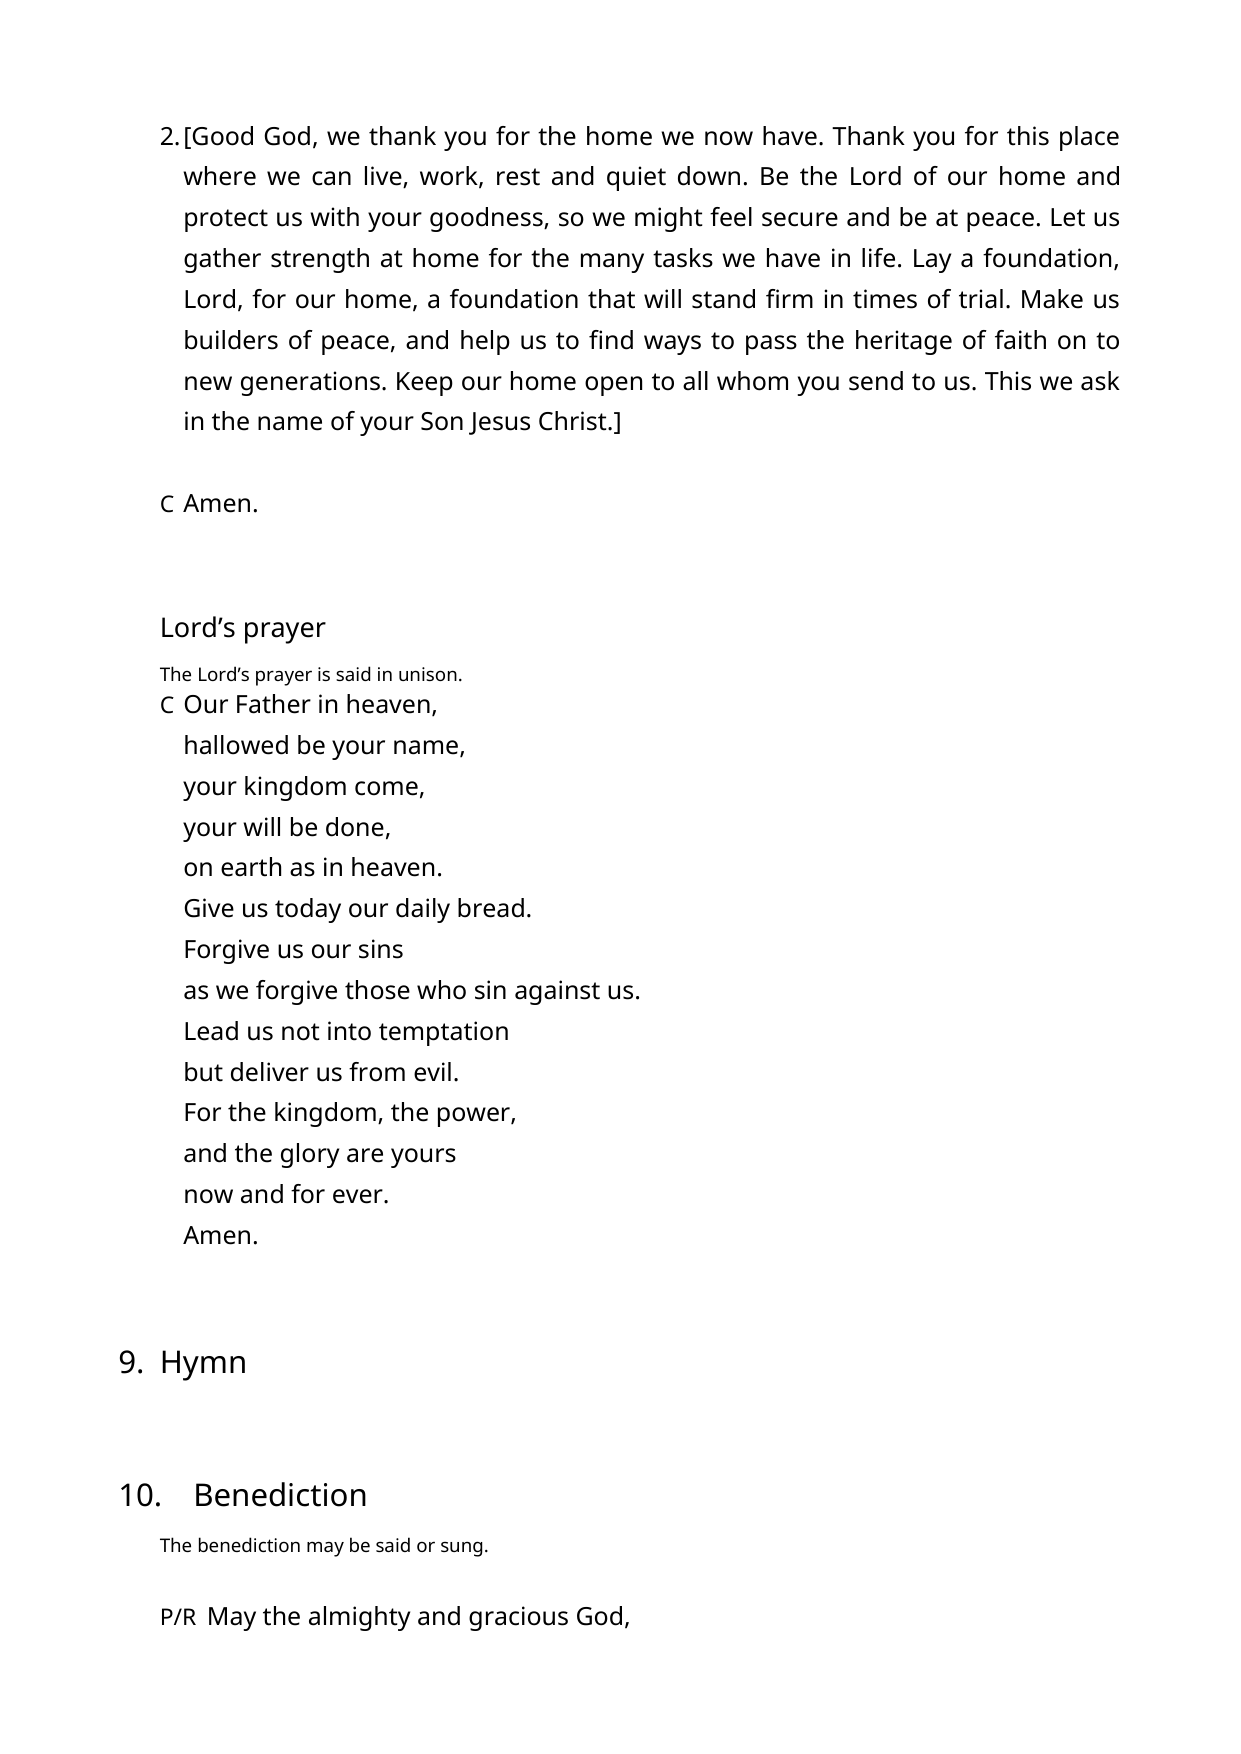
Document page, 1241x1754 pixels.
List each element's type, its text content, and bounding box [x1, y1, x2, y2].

text your kingdom come, [159, 768, 1122, 802]
text Amen. [159, 1217, 1122, 1252]
text The Lord’s prayer is said in unison. [159, 661, 1122, 687]
text C Amen. [159, 486, 1122, 520]
text as we forgive those who sin against us. [159, 972, 1122, 1007]
text Lord’s prayer [159, 608, 1122, 645]
text 9. Hymn [118, 1340, 1122, 1383]
text 2. [Good God, we thank you for the home we now have. Thank you for this place where we can live, work, rest and quiet down. Be the Lord of our home and protect us with your goodness, so we might feel secure and be at peace. Let us gather strength at home for the many tasks we have in life. Lay a foundation, Lord, for our home, a foundation that will stand firm in times of trial. Make us builders of peace, and help us to find ways to pass the heritage of faith on to new generations. Keep our home open to all whom you send to us. This we ask in the name of your Son Jesus Christ.] [159, 118, 1122, 438]
text Forgive us our sins [159, 932, 1122, 966]
text on earth as in heaven. [159, 850, 1122, 884]
text P/R May the almighty and gracious God, [159, 1599, 1122, 1633]
text and the glory are yours [159, 1136, 1122, 1170]
text Lead us not into temptation [159, 1013, 1122, 1047]
text now and for ever. [159, 1177, 1122, 1211]
text C Our Father in heaven, [159, 687, 1122, 721]
text Give us today our daily bread. [159, 891, 1122, 925]
text The benediction may be said or sung. [159, 1533, 1122, 1558]
text For the kingdom, the power, [159, 1095, 1122, 1129]
text 10. Benediction [118, 1473, 1122, 1515]
text hallowed be your name, [159, 727, 1122, 762]
text but deliver us from evil. [159, 1054, 1122, 1088]
text your will be done, [159, 809, 1122, 843]
